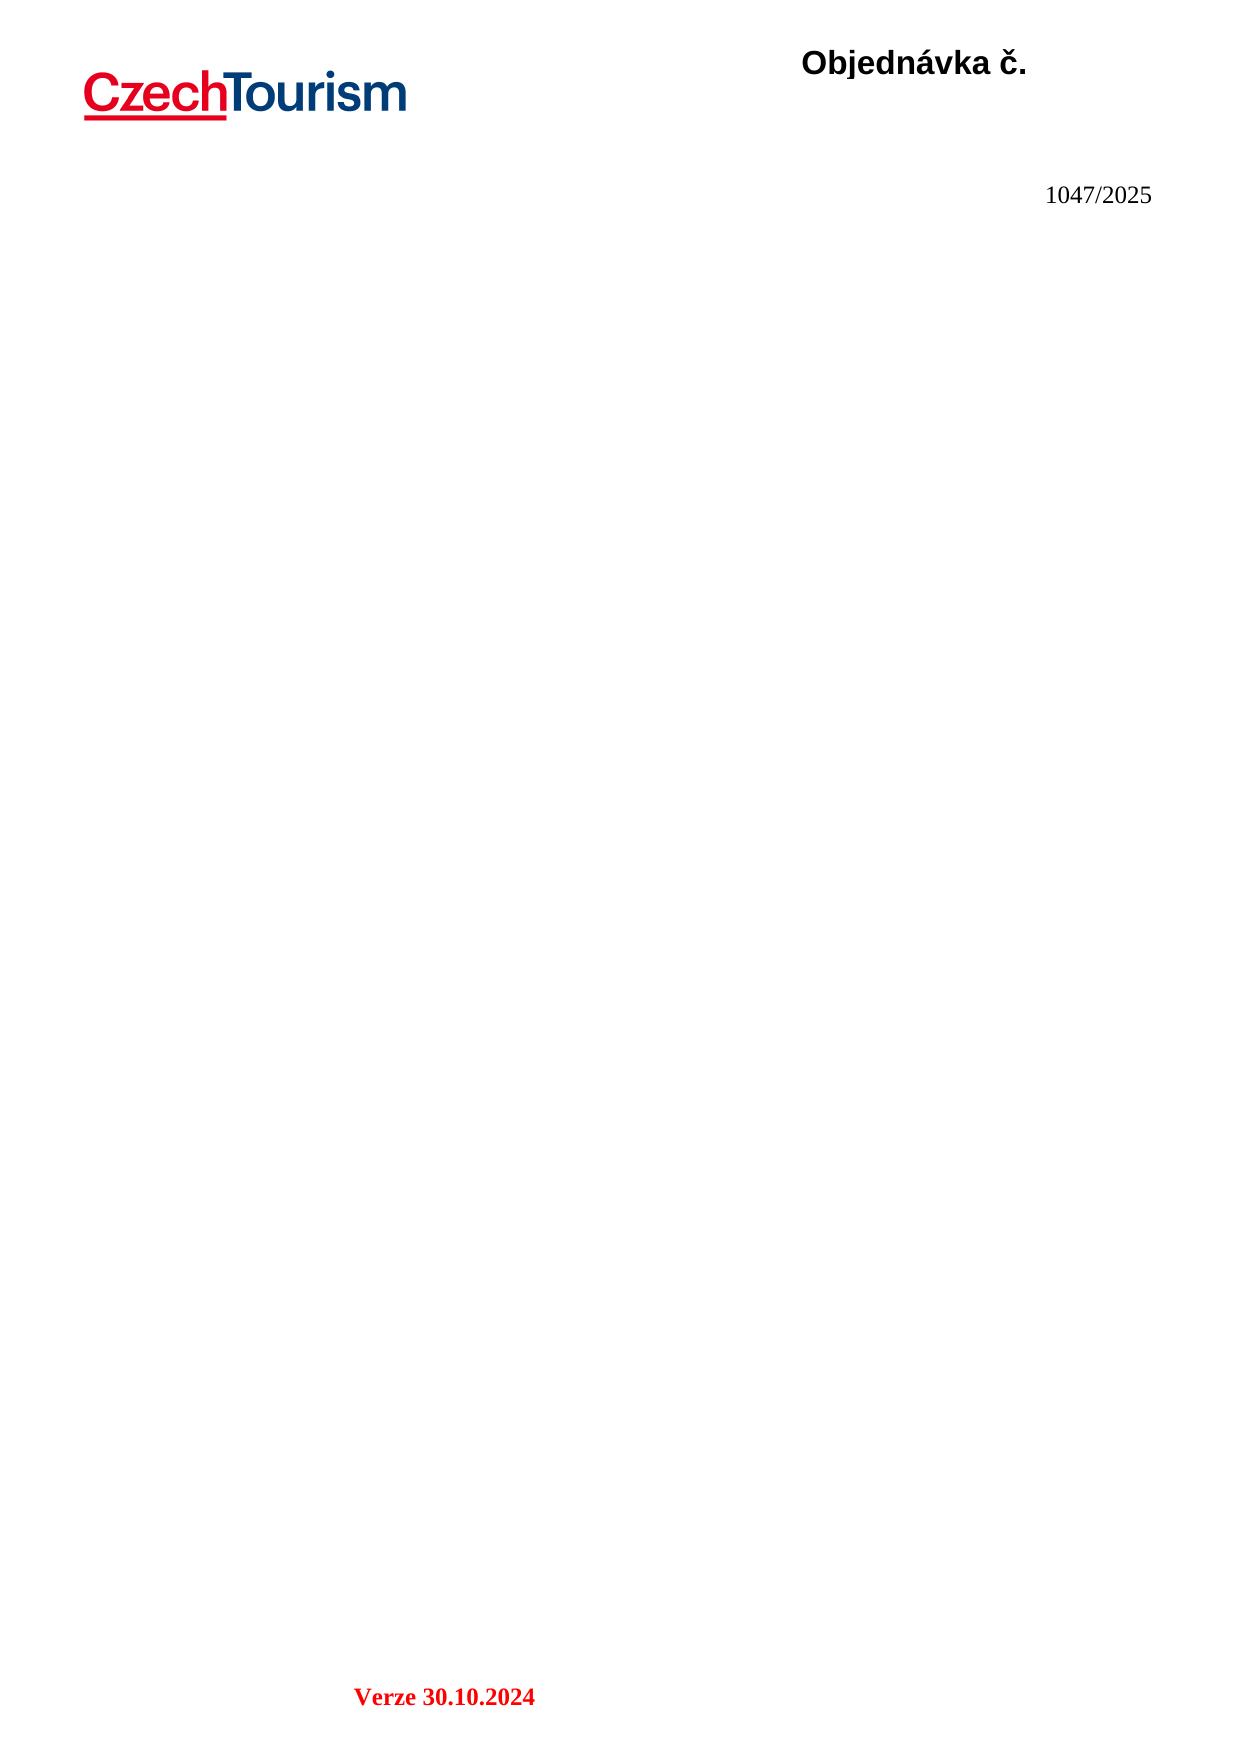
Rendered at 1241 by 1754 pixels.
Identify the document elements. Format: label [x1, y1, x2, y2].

picture [13, 46, 476, 147]
